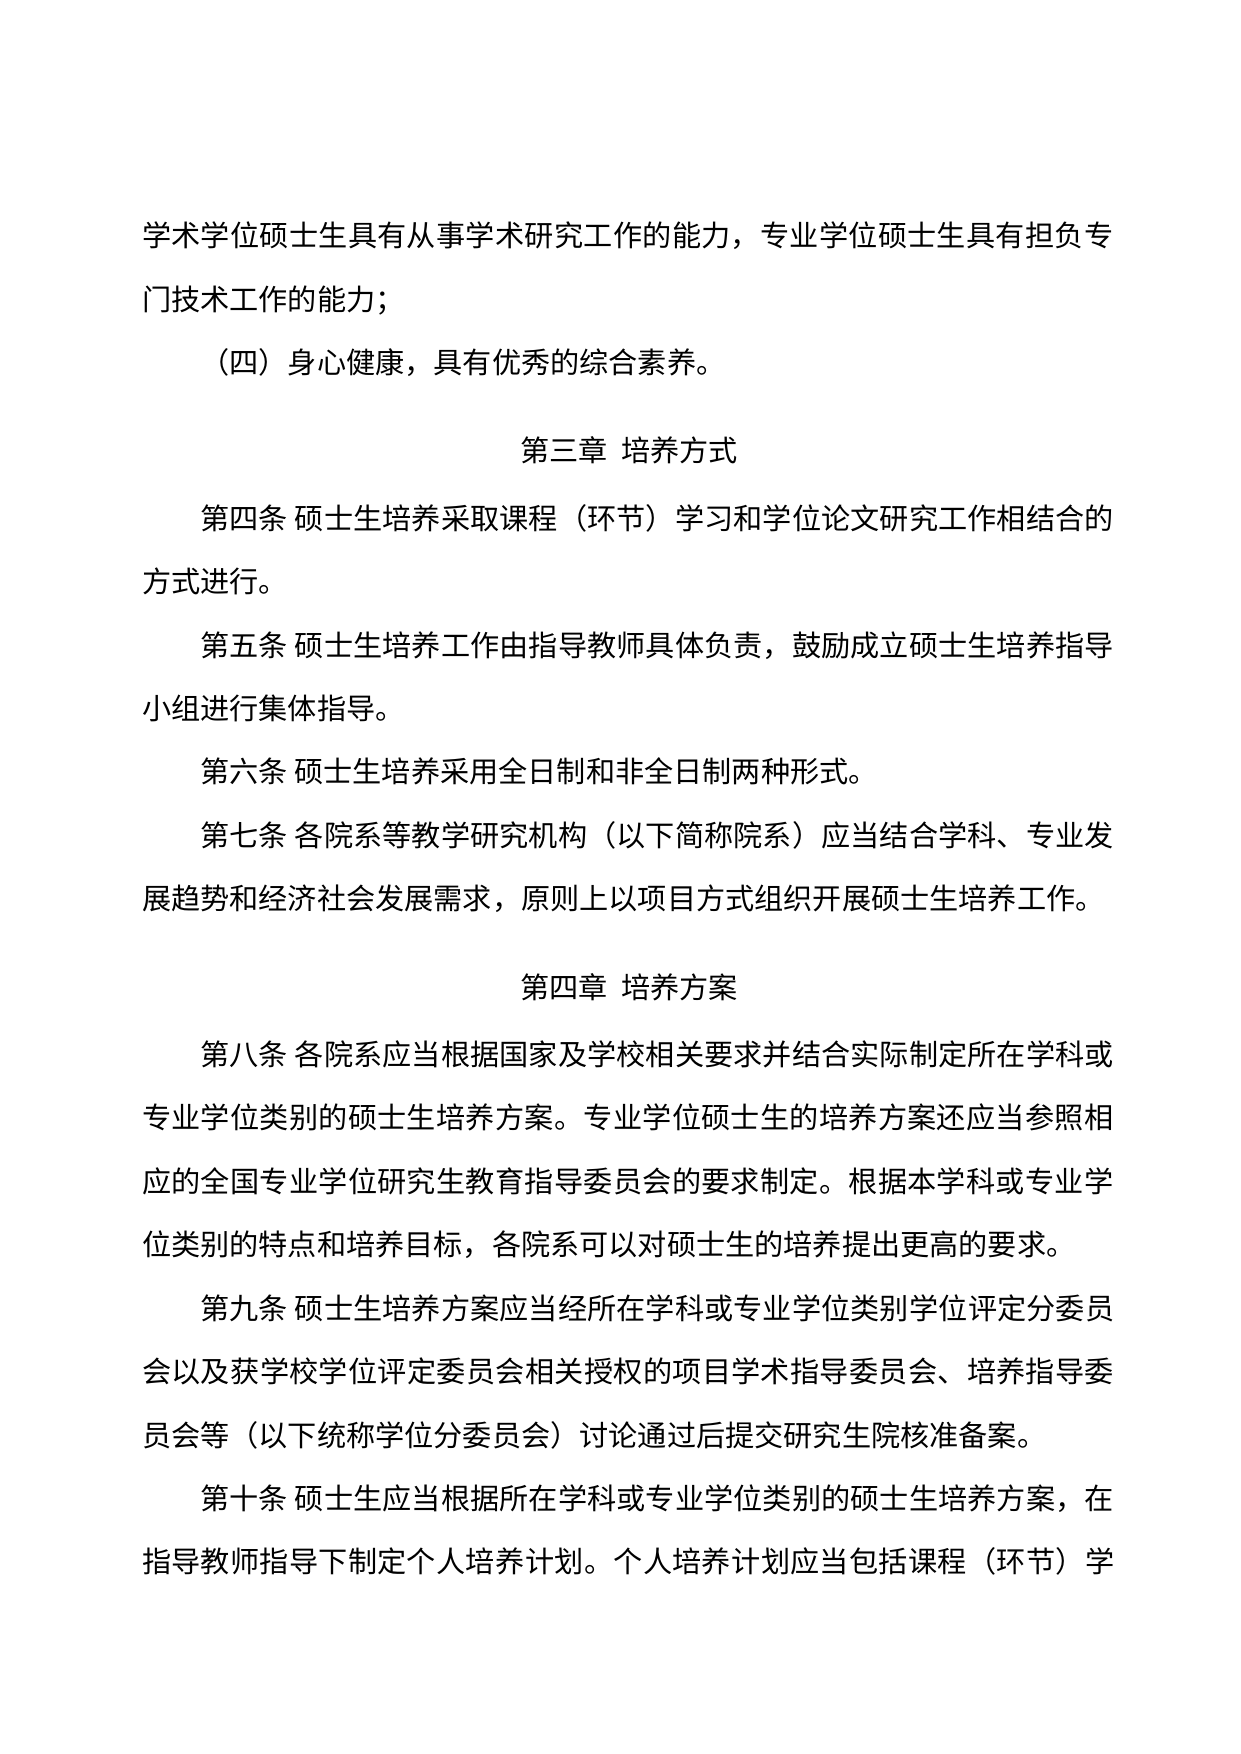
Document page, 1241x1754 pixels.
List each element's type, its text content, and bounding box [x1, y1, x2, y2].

text 第六条 硕士生培养采用全日制和非全日制两种形式。 [142, 749, 1116, 791]
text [142, 213, 1116, 318]
text （四）身心健康，具有优秀的综合素养。 [142, 339, 1116, 382]
text 第七条 各院系等教学研究机构（以下简称院系）应当结合学科、专业发展趋势和经济社会发展需求，原则上以项目方式组织开展硕士生培养工作。 [142, 812, 1116, 918]
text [142, 1476, 1116, 1581]
text 第四条 硕士生培养采取课程（环节）学习和学位论文研究工作相结合的方式进行。 [142, 495, 1116, 601]
text 第三章 培养方式 [142, 428, 1116, 470]
text 第五条 硕士生培养工作由指导教师具体负责，鼓励成立硕士生培养指导小组进行集体指导。 [142, 622, 1116, 728]
text 第四章 培养方案 [142, 964, 1116, 1007]
text 第八条 各院系应当根据国家及学校相关要求并结合实际制定所在学科或专业学位类别的硕士生培养方案。专业学位硕士生的培养方案还应当参照相应的全国专业学位研究生教育指导委员会的要求制定。根据本学科或专业学位类别的特点和培养目标，各院系可以对硕士生的培养提出更高的要求。 [142, 1032, 1116, 1264]
text 第九条 硕士生培养方案应当经所在学科或专业学位类别学位评定分委员会以及获学校学位评定委员会相关授权的项目学术指导委员会、培养指导委员会等（以下统称学位分委员会）讨论通过后提交研究生院核准备案。 [142, 1285, 1116, 1454]
